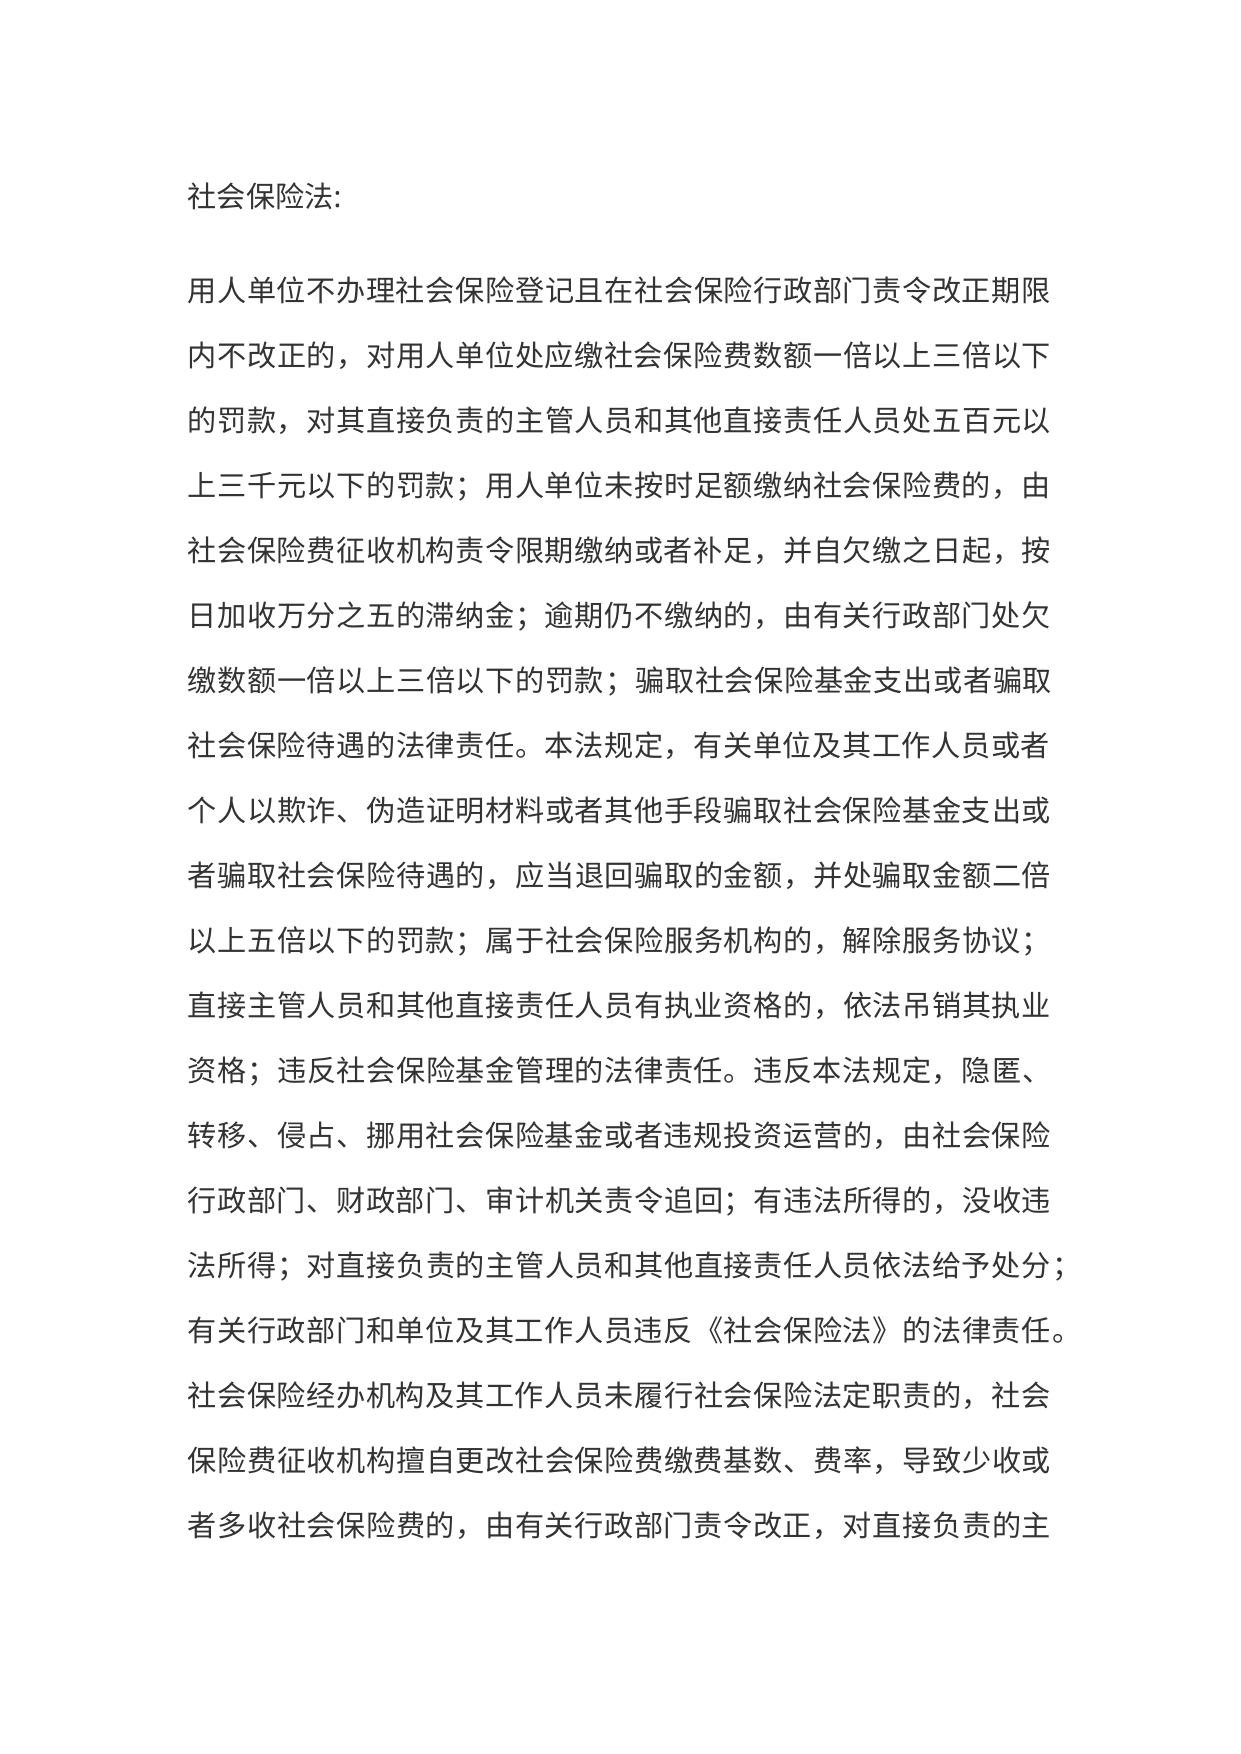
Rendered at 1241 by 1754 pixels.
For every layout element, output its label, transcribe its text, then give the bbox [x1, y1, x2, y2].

text 社会保险法: [187, 162, 1053, 227]
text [187, 256, 1053, 1556]
